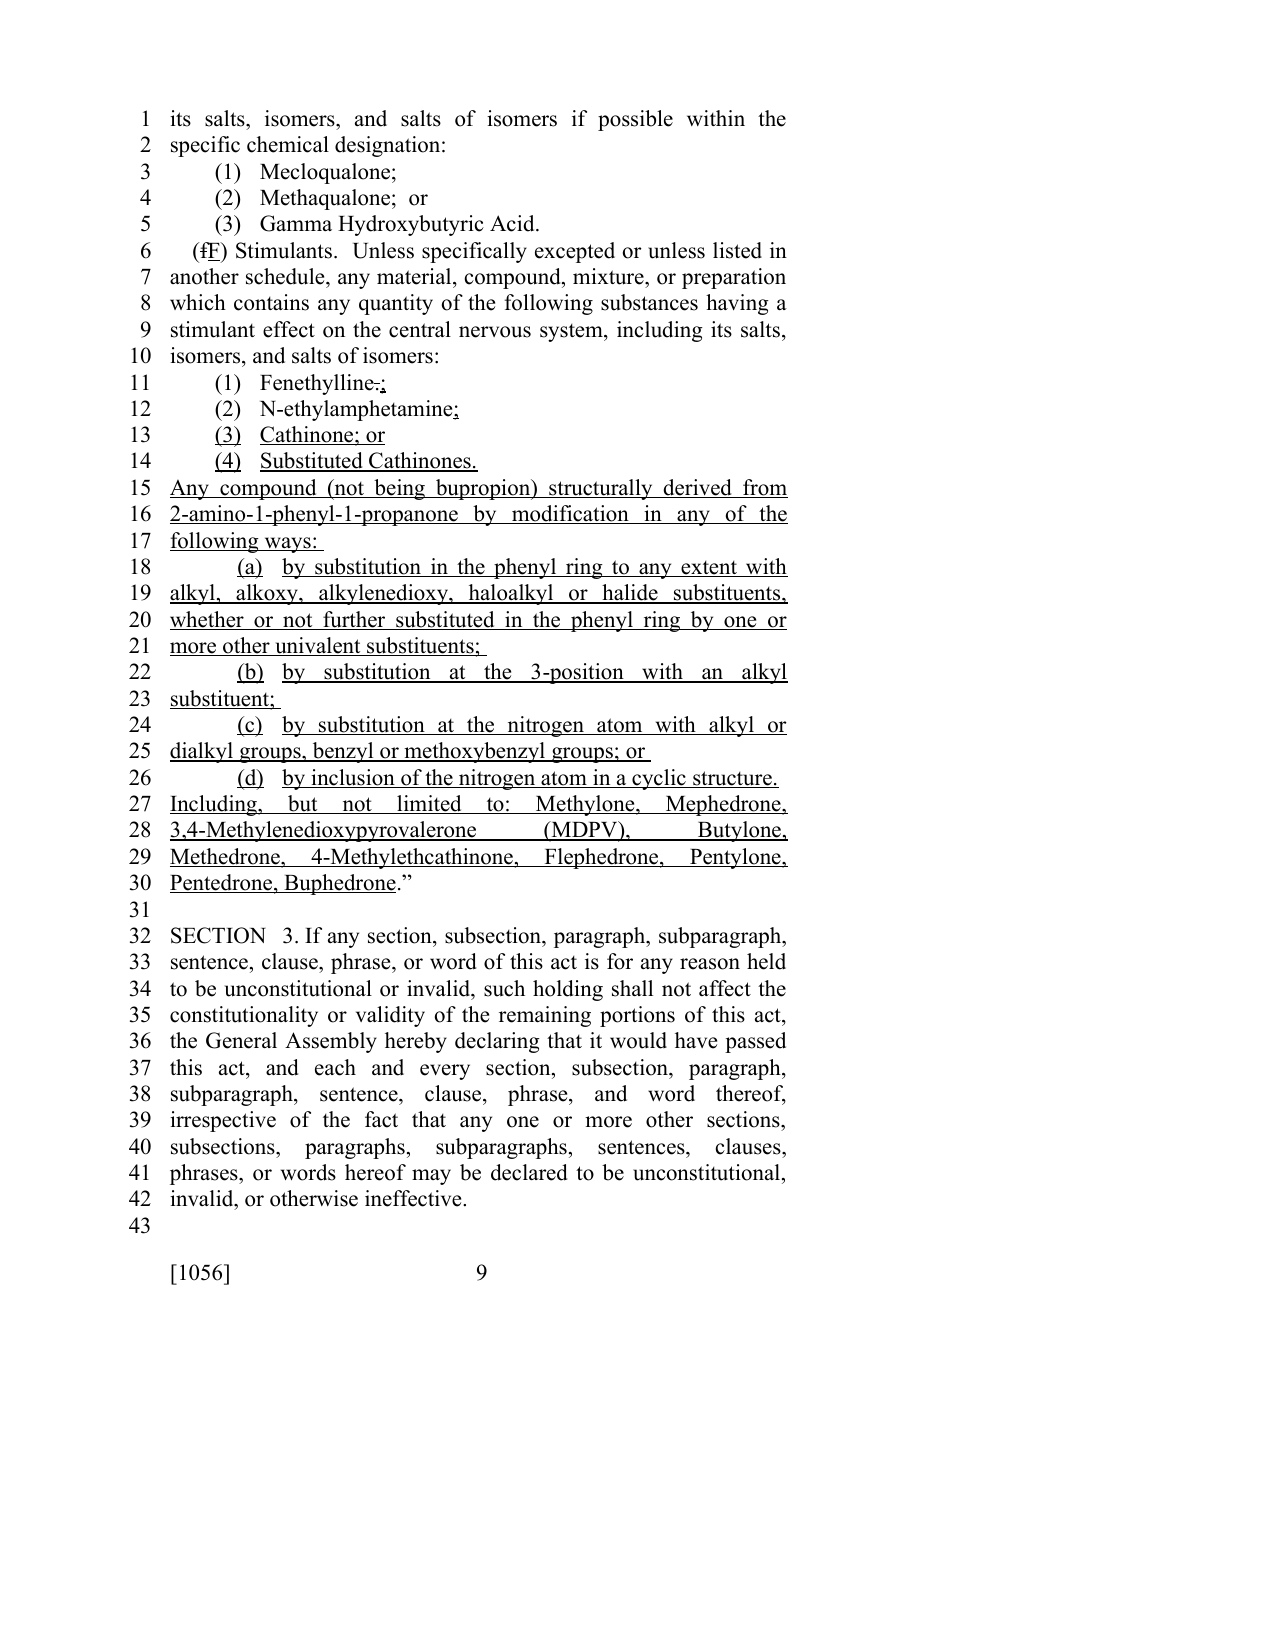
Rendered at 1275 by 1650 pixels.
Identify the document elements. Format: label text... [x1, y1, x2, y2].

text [169, 105, 787, 158]
text (3) Gamma Hydroxybutyric Acid. [169, 210, 787, 237]
text Any compound (not being bupropion) structurally derived from 2-amino-1-phenyl-1-propanone by modification in any of the following ways: [169, 474, 787, 497]
text (b) by substitution at the 3-position with an alkyl substituent; [169, 658, 787, 711]
text SECTION 3. If any section, subsection, paragraph, subparagraph, sentence, clause, phrase, or word of this act is for any reason held to be unconstitutional or invalid, such holding shall not affect the constitutionality or validity of the remaining portions of this act, the General Assembly hereby declaring that it would have passed this act, and each and every section, subsection, paragraph, subparagraph, sentence, clause, phrase, and word thereof, irrespective of the fact that any one or more other sections, subsections, paragraphs, subparagraphs, sentences, clauses, phrases, or words hereof may be declared to be unconstitutional, invalid, or otherwise ineffective. [169, 922, 787, 1212]
text Any compound (not being bupropion) structurally derived from 2-amino-1-phenyl-1-propanone by modification in any of the following ways: [169, 524, 787, 553]
text Including, but not limited to: Methylone, Mephedrone, 3,4-Methylenedioxypyrovalerone (MDPV), Butylone, Methedrone, 4-Methylethcathinone, Flephedrone, Pentylone, Pentedrone, Buphedrone.” [169, 840, 787, 866]
text Any compound (not being bupropion) structurally derived from 2-amino-1-phenyl-1-propanone by modification in any of the following ways: [169, 498, 787, 523]
text (d) by inclusion of the nitrogen atom in a cyclic structure. [169, 764, 787, 790]
text Including, but not limited to: Methylone, Mephedrone, 3,4-Methylenedioxypyrovalerone (MDPV), Butylone, Methedrone, 4-Methylethcathinone, Flephedrone, Pentylone, Pentedrone, Buphedrone.” [169, 814, 787, 839]
text (2) N-ethylamphetamine; [169, 395, 787, 421]
text (a) by substitution in the phenyl ring to any extent with alkyl, alkoxy, alkylenedioxy, haloalkyl or halide substituents, whether or not further substituted in the phenyl ring by one or more other univalent substituents; [169, 630, 787, 658]
text (a) by substitution in the phenyl ring to any extent with alkyl, alkoxy, alkylenedioxy, haloalkyl or halide substituents, whether or not further substituted in the phenyl ring by one or more other univalent substituents; [169, 603, 787, 629]
text (fF) Stimulants. Unless specifically excepted or unless listed in another schedule, any material, compound, mixture, or preparation which contains any quantity of the following substances having a stimulant effect on the central nervous system, including its salts, isomers, and salts of isomers: [169, 237, 787, 368]
text (1) Mecloqualone; [169, 158, 787, 184]
text (c) by substitution at the nitrogen atom with alkyl or dialkyl groups, benzyl or methoxybenzyl groups; or [169, 711, 787, 764]
text (2) Methaqualone; or [169, 184, 787, 210]
text (3) Cathinone; or [169, 421, 787, 448]
text (4) Substituted Cathinones. [169, 448, 787, 474]
text (1) Fenethylline.; [169, 368, 787, 395]
text Including, but not limited to: Methylone, Mephedrone, 3,4-Methylenedioxypyrovalerone (MDPV), Butylone, Methedrone, 4-Methylethcathinone, Flephedrone, Pentylone, Pentedrone, Buphedrone.” [169, 867, 787, 896]
text Including, but not limited to: Methylone, Mephedrone, 3,4-Methylenedioxypyrovalerone (MDPV), Butylone, Methedrone, 4-Methylethcathinone, Flephedrone, Pentylone, Pentedrone, Buphedrone.” [169, 790, 787, 813]
text (a) by substitution in the phenyl ring to any extent with alkyl, alkoxy, alkylenedioxy, haloalkyl or halide substituents, whether or not further substituted in the phenyl ring by one or more other univalent substituents; [169, 553, 787, 602]
